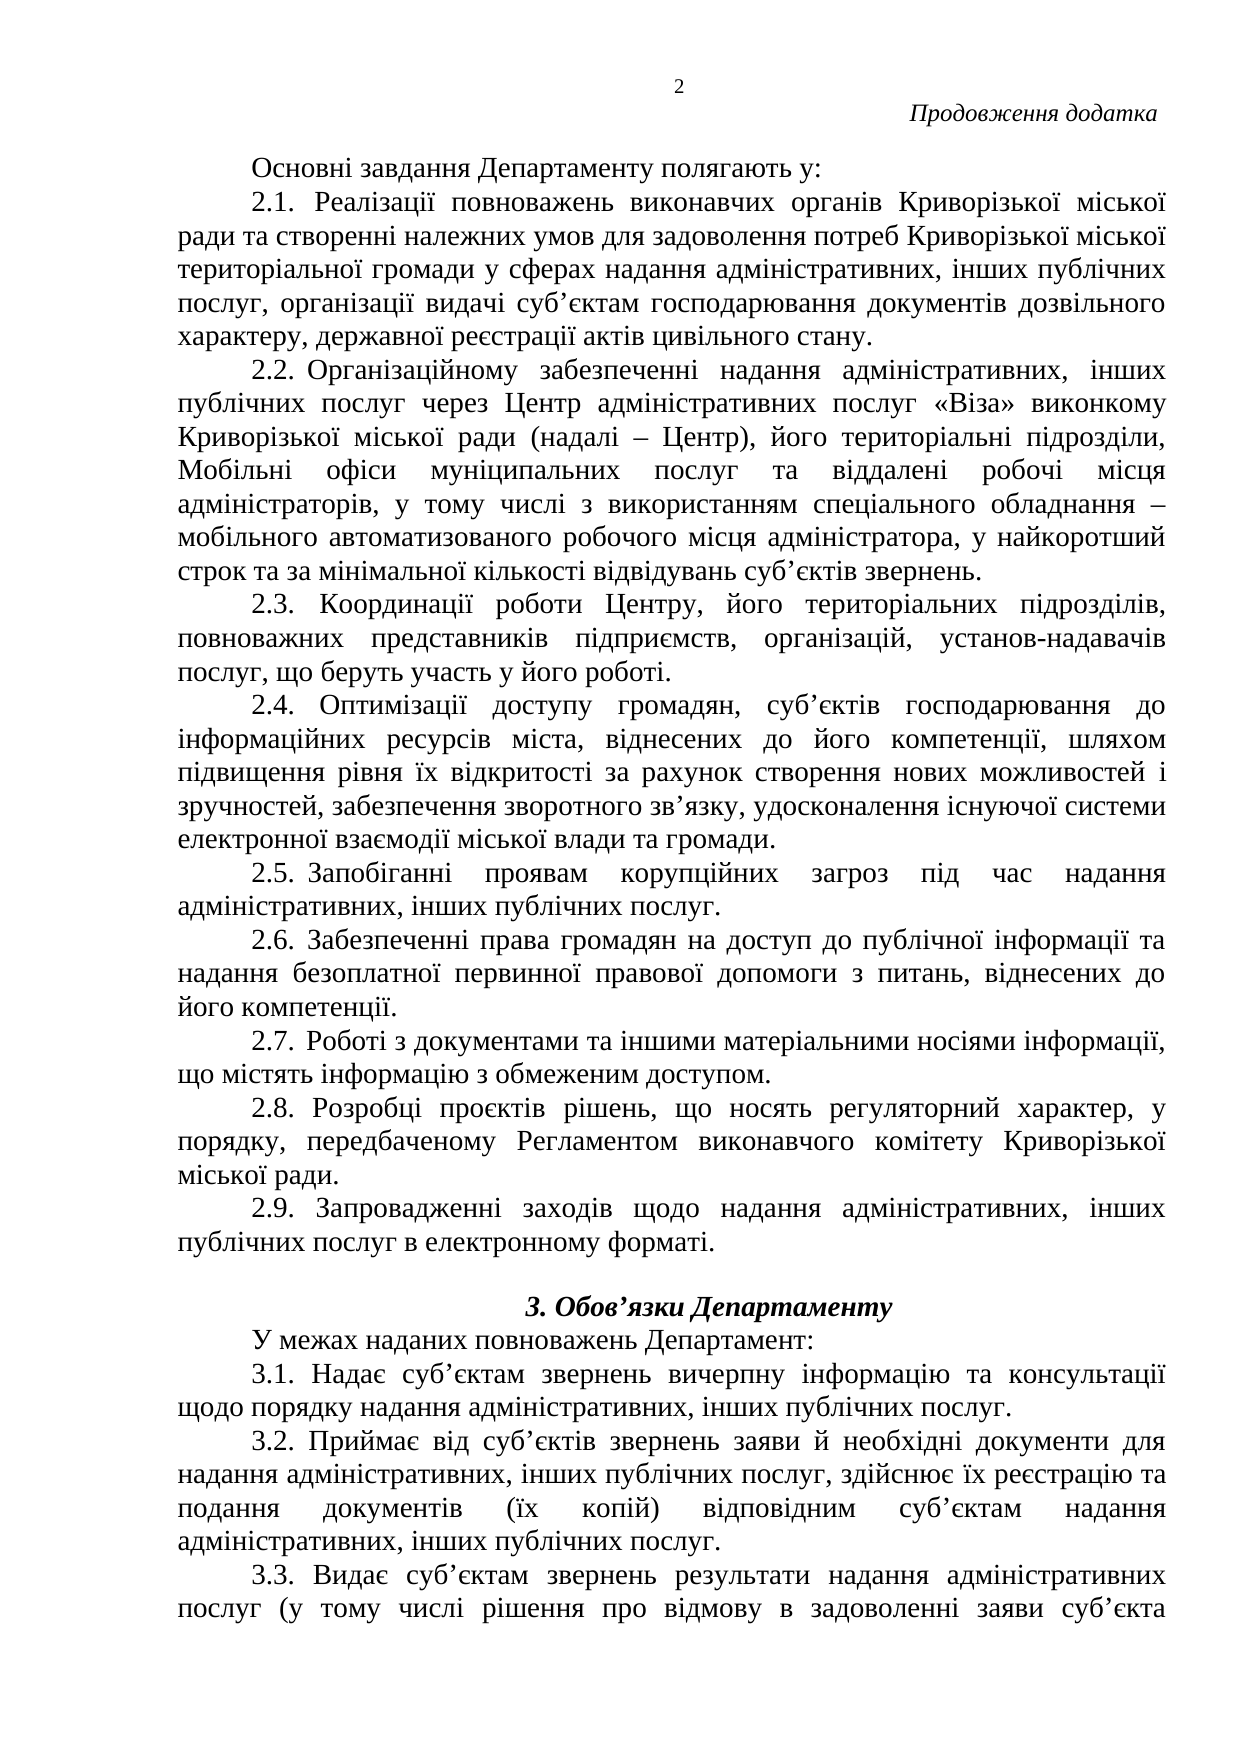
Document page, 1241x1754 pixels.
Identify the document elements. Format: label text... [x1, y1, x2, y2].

text 2.8. Розробці проєктів рішень, що носять регуляторний характер, у порядку, передбаченому Регламентом виконавчого комітету Криворізької міської ради. [177, 1090, 1167, 1190]
list Запобіганні проявам корупційних загроз під час надання адміністративних, інших публічних послуг. [177, 855, 1167, 922]
text Основні завдання Департаменту полягають у: [177, 151, 1167, 184]
list Організаційному забезпеченні надання адміністративних, інших публічних послуг через Центр адміністративних послуг «Biзa» виконкому Криворізької міської ради (надалі – Центр), його територіальні підрозділи, Мобільні офіси муніципальних послуг та віддалені робочі місця адміністраторів, у тому числі з використанням спеціального обладнання – мобільного автоматизованого робочого місця адміністратора, у найкоротший строк та за мінімальної кількості відвідувань суб’єктів звернень. [177, 352, 1167, 587]
text 3.2. Приймає від суб’єктів звернень заяви й необхідні документи для надання адміністративних, інших публічних послуг, здійснює їх реєстрацію та подання документів (їх копій) відповідним суб’єктам надання адміністративних, інших публічних послуг. [177, 1423, 1167, 1557]
text 3. Обов’язки Департаменту [177, 1289, 1167, 1322]
list Реалізації повноважень виконавчих органів Криворізької міської ради та створенні належних умов для задоволення потреб Криворізької міської територіальної громади у сферах надання адміністративних, інших публічних послуг, організації видачі суб’єктам господарювання документів дозвільного характеру, державної реєстрації актів цивільного стану. [177, 184, 1167, 352]
list Координації роботи Центру, його територіальних підрозділів, повноважних представників підприємств, організацій, установ-надавачів послуг, що беруть участь у його роботі. [177, 587, 1167, 687]
text 3.1. Надає суб’єктам звернень вичерпну інформацію та консультації щодо порядку надання адміністративних, інших публічних послуг. [177, 1356, 1167, 1423]
list Оптимізації доступу громадян, суб’єктів господарювання до інформаційних ресурсів міста, віднесених до його компетенції, шляхом підвищення рівня їх відкритості за рахунок створення нових можливостей i зручностей, забезпечення зворотного зв’язку, удосконалення існуючої системи електронної взаємодії міської влади та громади. [177, 687, 1167, 855]
list Забезпеченні права громадян на доступ до публічної інформації та надання безоплатної первинної правової допомоги з питань, віднесених до його компетенції. [177, 922, 1167, 1023]
list Роботі з документами та іншими матеріальними носіями інформації, що містять інформацію з обмеженим доступом. [177, 1023, 1167, 1090]
text У межах наданих повноважень Департамент: [177, 1322, 1167, 1356]
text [177, 1557, 1167, 1624]
text 2.9. Запровадженні заходів щодо надання адміністративних, інших публічних послуг в електронному форматі. [177, 1190, 1167, 1257]
